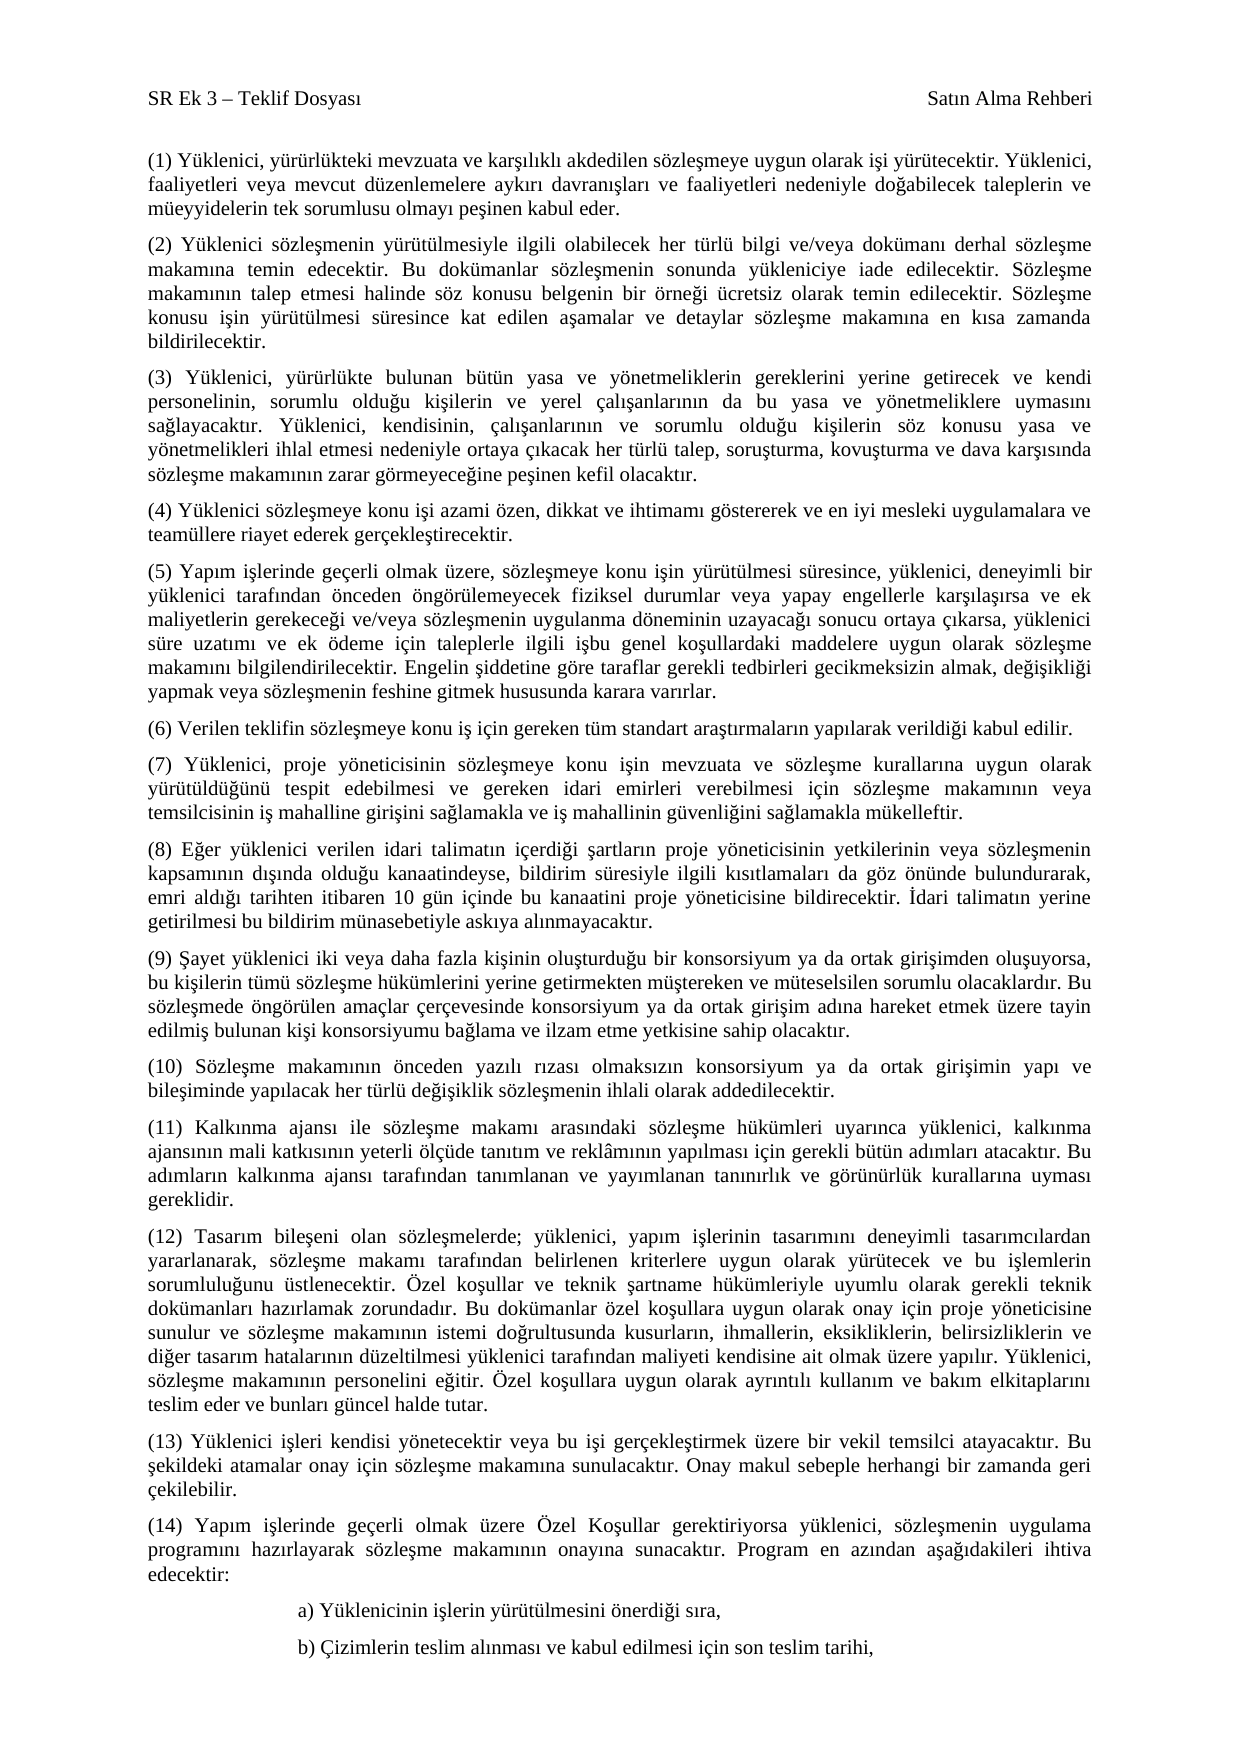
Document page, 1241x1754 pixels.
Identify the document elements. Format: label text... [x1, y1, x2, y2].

text (5) Yapım işlerinde geçerli olmak üzere, sözleşmeye konu işin yürütülmesi süresince, yüklenici, deneyimli bir yüklenici tarafından önceden öngörülemeyecek fiziksel durumlar veya yapay engellerle karşılaşırsa ve ek maliyetlerin gerekeceği ve/veya sözleşmenin uygulanma döneminin uzayacağı sonucu ortaya çıkarsa, yüklenici süre uzatımı ve ek ödeme için taleplerle ilgili işbu genel koşullardaki maddelere uygun olarak sözleşme makamını bilgilendirilecektir. Engelin şiddetine göre taraflar gerekli tedbirleri gecikmeksizin almak, değişikliği yapmak veya sözleşmenin feshine gitmek hususunda karara varırlar. [148, 559, 1093, 703]
text (7) Yüklenici, proje yöneticisinin sözleşmeye konu işin mevzuata ve sözleşme kurallarına uygun olarak yürütüldüğünü tespit edebilmesi ve gereken idari emirleri verebilmesi için sözleşme makamının veya temsilcisinin iş mahalline girişini sağlamakla ve iş mahallinin güvenliğini sağlamakla mükelleftir. [148, 752, 1093, 824]
text (12) Tasarım bileşeni olan sözleşmelerde; yüklenici, yapım işlerinin tasarımını deneyimli tasarımcılardan yararlanarak, sözleşme makamı tarafından belirlenen kriterlere uygun olarak yürütecek ve bu işlemlerin sorumluluğunu üstlenecektir. Özel koşullar ve teknik şartname hükümleriyle uyumlu olarak gerekli teknik dokümanları hazırlamak zorundadır. Bu dokümanlar özel koşullara uygun olarak onay için proje yöneticisine sunulur ve sözleşme makamının istemi doğrultusunda kusurların, ihmallerin, eksikliklerin, belirsizliklerin ve diğer tasarım hatalarının düzeltilmesi yüklenici tarafından maliyeti kendisine ait olmak üzere yapılır. Yüklenici, sözleşme makamının personelini eğitir. Özel koşullara uygun olarak ayrıntılı kullanım ve bakım elkitaplarını teslim eder ve bunları güncel halde tutar. [148, 1224, 1093, 1416]
text (10) Sözleşme makamının önceden yazılı rızası olmaksızın konsorsiyum ya da ortak girişimin yapı ve bileşiminde yapılacak her türlü değişiklik sözleşmenin ihlali olarak addedilecektir. [148, 1054, 1093, 1102]
text (14) Yapım işlerinde geçerli olmak üzere Özel Koşullar gerektiriyorsa yüklenici, sözleşmenin uygulama programını hazırlayarak sözleşme makamının onayına sunacaktır. Program en azından aşağıdakileri ihtiva edecektir: [148, 1513, 1093, 1586]
text (2) Yüklenici sözleşmenin yürütülmesiyle ilgili olabilecek her türlü bilgi ve/veya dokümanı derhal sözleşme makamına temin edecektir. Bu dokümanlar sözleşmenin sonunda yükleniciye iade edilecektir. Sözleşme makamının talep etmesi halinde söz konusu belgenin bir örneği ücretsiz olarak temin edilecektir. Sözleşme konusu işin yürütülmesi süresince kat edilen aşamalar ve detaylar sözleşme makamına en kısa zamanda bildirilecektir. [148, 232, 1093, 353]
text b) Çizimlerin teslim alınması ve kabul edilmesi için son teslim tarihi, [223, 1634, 1093, 1659]
text (6) Verilen teklifin sözleşmeye konu iş için gereken tüm standart araştırmaların yapılarak verildiği kabul edilir. [148, 716, 1093, 739]
text (9) Şayet yüklenici iki veya daha fazla kişinin oluşturduğu bir konsorsiyum ya da ortak girişimden oluşuyorsa, bu kişilerin tümü sözleşme hükümlerini yerine getirmekten müştereken ve müteselsilen sorumlu olacaklardır. Bu sözleşmede öngörülen amaçlar çerçevesinde konsorsiyum ya da ortak girişim adına hareket etmek üzere tayin edilmiş bulunan kişi konsorsiyumu bağlama ve ilzam etme yetkisine sahip olacaktır. [148, 946, 1093, 1042]
text (3) Yüklenici, yürürlükte bulunan bütün yasa ve yönetmeliklerin gereklerini yerine getirecek ve kendi personelinin, sorumlu olduğu kişilerin ve yerel çalışanlarının da bu yasa ve yönetmeliklere uymasını sağlayacaktır. Yüklenici, kendisinin, çalışanlarının ve sorumlu olduğu kişilerin söz konusu yasa ve yönetmelikleri ihlal etmesi nedeniyle ortaya çıkacak her türlü talep, soruşturma, kovuşturma ve dava karşısında sözleşme makamının zarar görmeyeceğine peşinen kefil olacaktır. [148, 365, 1093, 486]
text (1) Yüklenici, yürürlükteki mevzuata ve karşılıklı akdedilen sözleşmeye uygun olarak işi yürütecektir. Yüklenici, faaliyetleri veya mevcut düzenlemelere aykırı davranışları ve faaliyetleri nedeniyle doğabilecek taleplerin ve müeyyidelerin tek sorumlusu olmayı peşinen kabul eder. [148, 148, 1093, 220]
text (8) Eğer yüklenici verilen idari talimatın içerdiği şartların proje yöneticisinin yetkilerinin veya sözleşmenin kapsamının dışında olduğu kanaatindeyse, bildirim süresiyle ilgili kısıtlamaları da göz önünde bulundurarak, emri aldığı tarihten itibaren 10 gün içinde bu kanaatini proje yöneticisine bildirecektir. İdari talimatın yerine getirilmesi bu bildirim münasebetiyle askıya alınmayacaktır. [148, 837, 1093, 933]
text (13) Yüklenici işleri kendisi yönetecektir veya bu işi gerçekleştirmek üzere bir vekil temsilci atayacaktır. Bu şekildeki atamalar onay için sözleşme makamına sunulacaktır. Onay makul sebeple herhangi bir zamanda geri çekilebilir. [148, 1429, 1093, 1501]
text a) Yüklenicinin işlerin yürütülmesini önerdiği sıra, [223, 1598, 1093, 1622]
text (4) Yüklenici sözleşmeye konu işi azami özen, dikkat ve ihtimamı göstererek ve en iyi mesleki uygulamalara ve teamüllere riayet ederek gerçekleştirecektir. [148, 498, 1093, 546]
text (11) Kalkınma ajansı ile sözleşme makamı arasındaki sözleşme hükümleri uyarınca yüklenici, kalkınma ajansının mali katkısının yeterli ölçüde tanıtım ve reklâmının yapılması için gerekli bütün adımları atacaktır. Bu adımların kalkınma ajansı tarafından tanımlanan ve yayımlanan tanınırlık ve görünürlük kurallarına uyması gereklidir. [148, 1115, 1093, 1211]
